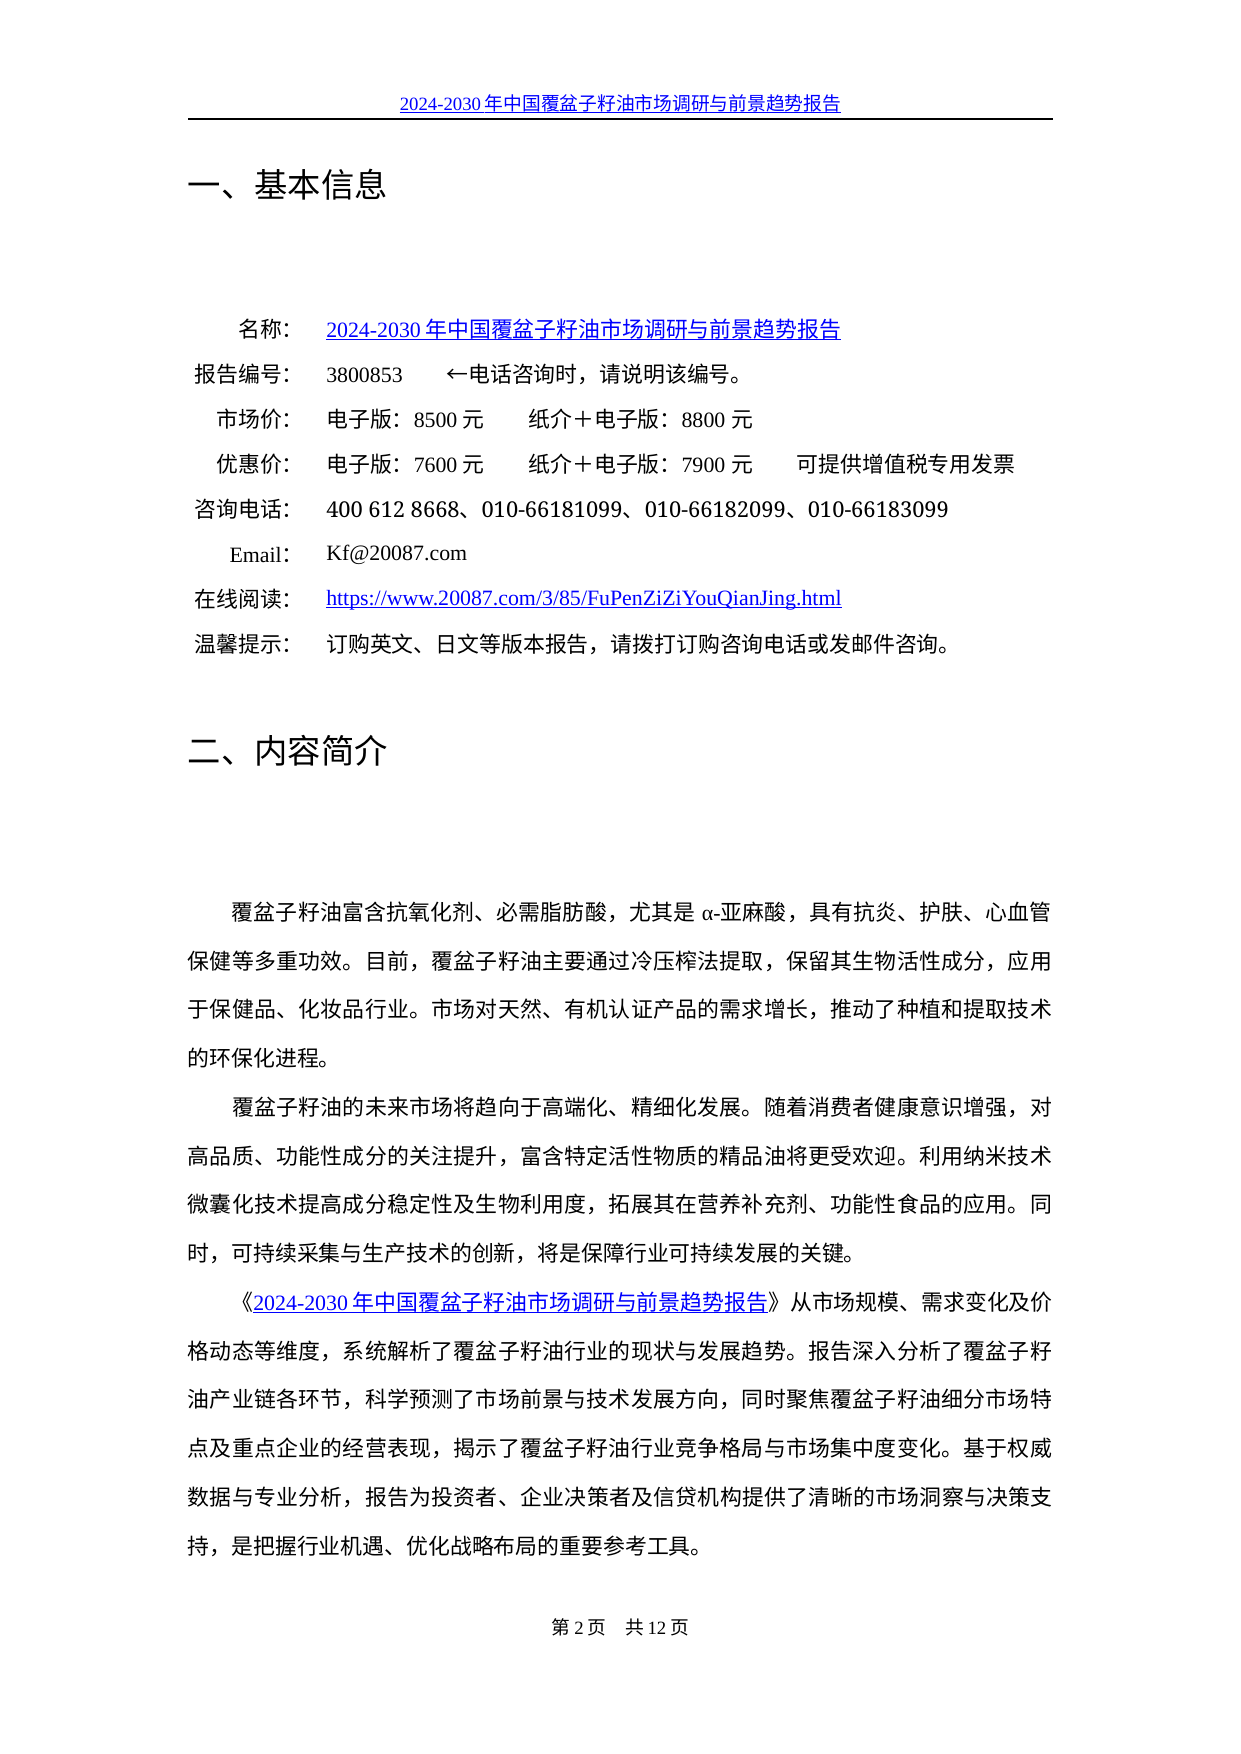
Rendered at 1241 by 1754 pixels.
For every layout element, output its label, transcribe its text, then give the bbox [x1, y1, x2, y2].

table_cell 市场价： [167, 402, 315, 447]
table_cell 400 612 8668、010-66181099、010-66182099、010-66183099 [315, 492, 1073, 537]
title 一、基本信息 [187, 150, 1053, 215]
table_cell 3800853 ←电话咨询时，请说明该编号。 [315, 357, 1073, 402]
table_cell 电子版：8500 元 纸介＋电子版：8800 元 [315, 402, 1073, 447]
table_cell 优惠价： [167, 447, 315, 492]
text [187, 894, 1053, 1561]
table_cell 电子版：7600 元 纸介＋电子版：7900 元 可提供增值税专用发票 [315, 447, 1073, 492]
table_cell 订购英文、日文等版本报告，请拨打订购咨询电话或发邮件咨询。 [315, 627, 1073, 672]
table_cell 咨询电话： [167, 492, 315, 537]
title 二、内容简介 [187, 717, 1053, 782]
table_cell 温馨提示： [167, 627, 315, 672]
table_cell [315, 582, 1073, 627]
table_header 2024-2030年中国覆盆子籽油市场调研与前景趋势报告 [315, 312, 1073, 357]
table_cell Email： [167, 537, 315, 582]
table_header 名称： [167, 312, 315, 357]
table_cell 在线阅读： [167, 582, 315, 627]
table_cell 报告编号： [167, 357, 315, 402]
table_cell Kf@20087.com [315, 537, 1073, 582]
